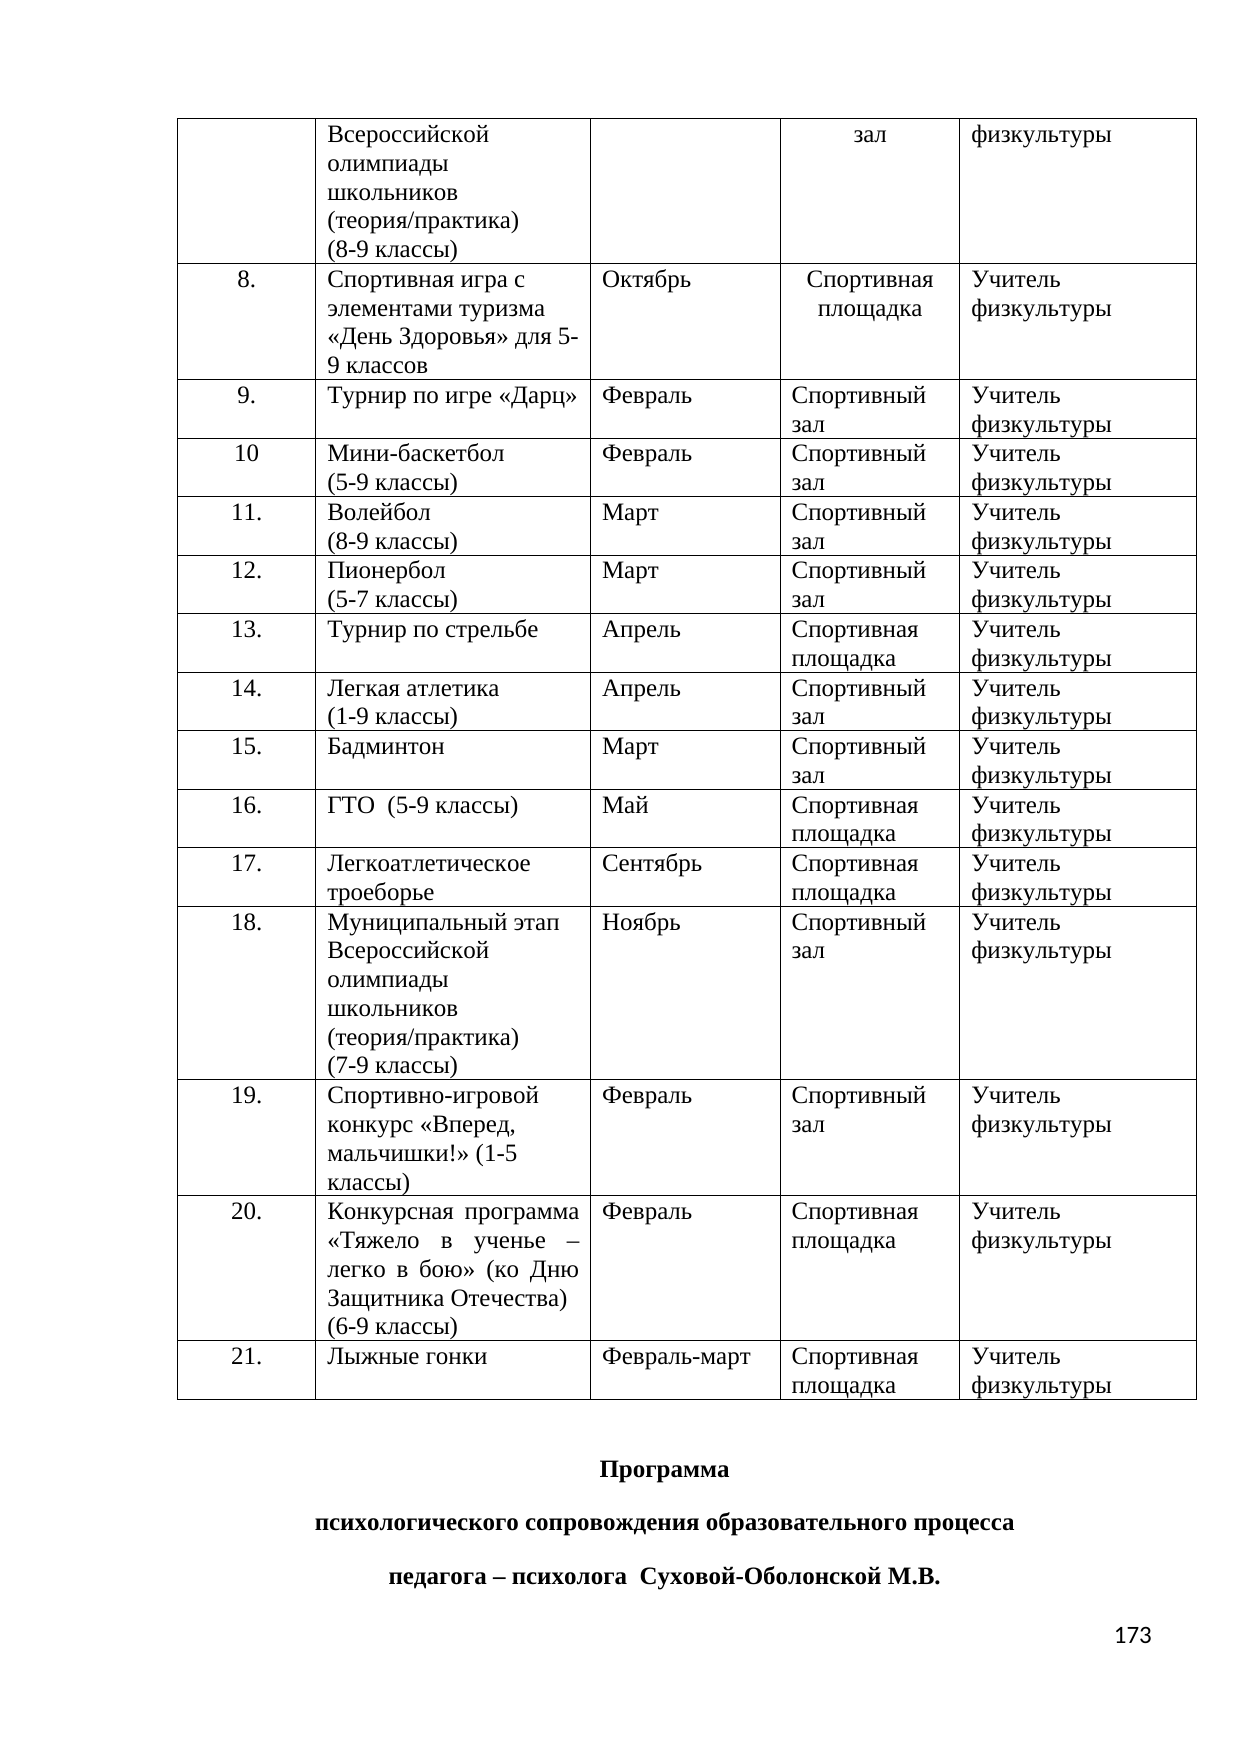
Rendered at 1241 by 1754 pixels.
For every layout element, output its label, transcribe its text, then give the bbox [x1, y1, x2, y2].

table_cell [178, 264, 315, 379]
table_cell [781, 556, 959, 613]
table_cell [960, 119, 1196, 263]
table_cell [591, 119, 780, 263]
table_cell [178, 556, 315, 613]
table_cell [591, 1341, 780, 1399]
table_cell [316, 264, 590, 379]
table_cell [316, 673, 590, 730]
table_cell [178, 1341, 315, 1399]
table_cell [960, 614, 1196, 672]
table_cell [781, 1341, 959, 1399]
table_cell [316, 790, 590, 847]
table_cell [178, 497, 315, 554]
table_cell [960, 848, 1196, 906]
text педагога – психолога Суховой-Оболонской М.В. [177, 1561, 1152, 1590]
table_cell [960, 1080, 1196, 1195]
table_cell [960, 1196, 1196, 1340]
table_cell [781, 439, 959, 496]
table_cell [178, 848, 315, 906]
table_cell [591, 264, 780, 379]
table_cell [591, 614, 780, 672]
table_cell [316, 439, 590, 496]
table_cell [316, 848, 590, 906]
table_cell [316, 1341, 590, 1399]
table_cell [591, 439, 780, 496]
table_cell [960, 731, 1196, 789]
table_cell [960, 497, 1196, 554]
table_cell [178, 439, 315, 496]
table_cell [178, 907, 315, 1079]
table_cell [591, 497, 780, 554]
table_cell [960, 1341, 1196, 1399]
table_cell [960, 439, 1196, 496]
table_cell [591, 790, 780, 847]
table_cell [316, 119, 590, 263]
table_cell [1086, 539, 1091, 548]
text Программа [177, 1454, 1152, 1482]
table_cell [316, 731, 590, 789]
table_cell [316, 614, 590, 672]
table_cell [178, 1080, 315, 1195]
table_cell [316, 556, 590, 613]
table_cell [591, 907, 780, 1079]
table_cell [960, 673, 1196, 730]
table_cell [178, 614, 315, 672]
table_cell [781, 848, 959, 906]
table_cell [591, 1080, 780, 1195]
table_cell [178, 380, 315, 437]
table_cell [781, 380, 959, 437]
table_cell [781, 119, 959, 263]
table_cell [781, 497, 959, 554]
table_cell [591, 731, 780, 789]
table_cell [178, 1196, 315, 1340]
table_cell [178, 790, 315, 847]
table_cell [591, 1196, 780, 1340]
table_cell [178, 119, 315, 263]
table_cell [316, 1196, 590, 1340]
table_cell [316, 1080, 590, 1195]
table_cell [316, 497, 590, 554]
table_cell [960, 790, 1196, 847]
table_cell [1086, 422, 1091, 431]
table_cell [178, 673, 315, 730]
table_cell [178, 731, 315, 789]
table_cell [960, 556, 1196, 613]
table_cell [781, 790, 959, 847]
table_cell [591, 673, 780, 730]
text психологического сопровождения образовательного процесса [177, 1507, 1152, 1536]
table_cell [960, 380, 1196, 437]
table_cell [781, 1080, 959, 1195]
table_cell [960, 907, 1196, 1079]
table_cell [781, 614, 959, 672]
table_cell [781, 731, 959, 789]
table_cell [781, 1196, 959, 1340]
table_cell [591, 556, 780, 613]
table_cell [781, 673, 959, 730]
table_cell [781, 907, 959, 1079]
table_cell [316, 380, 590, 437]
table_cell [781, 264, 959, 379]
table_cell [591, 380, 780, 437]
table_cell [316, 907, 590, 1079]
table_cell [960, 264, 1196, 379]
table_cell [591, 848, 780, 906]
